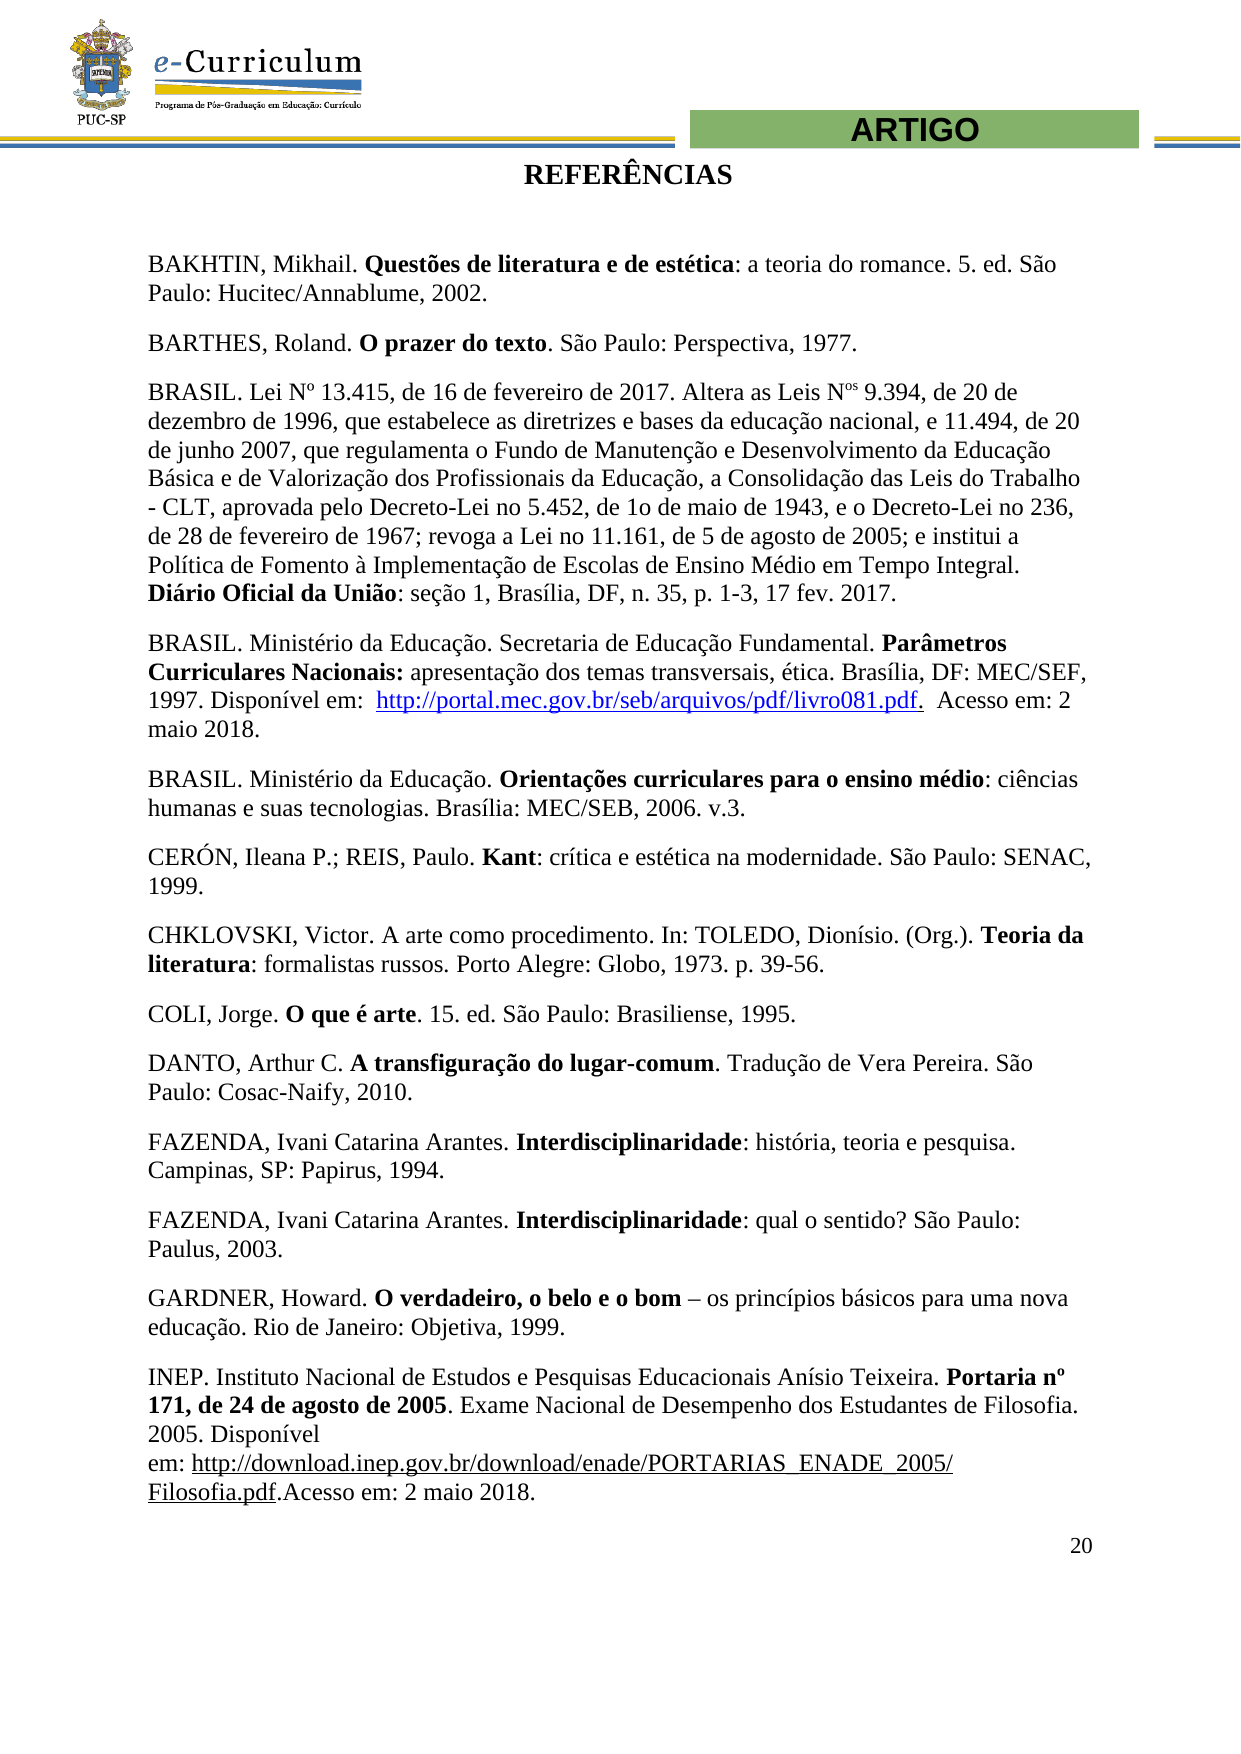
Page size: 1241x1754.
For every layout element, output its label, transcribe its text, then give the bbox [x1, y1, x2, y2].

picture [1155, 118, 1241, 148]
text FAZENDA, Ivani Catarina Arantes. Interdisciplinaridade: história, teoria e pesquisa. Campinas, SP: Papirus, 1994. [148, 1127, 1092, 1184]
text BRASIL. Ministério da Educação. Orientações curriculares para o ensino médio: ciências humanas e suas tecnologias. Brasília: MEC/SEB, 2006. v.3. [148, 764, 1092, 821]
picture [0, 19, 675, 148]
text BARTHES, Roland. O prazer do texto. São Paulo: Perspectiva, 1977. [148, 328, 1092, 356]
text FAZENDA, Ivani Catarina Arantes. Interdisciplinaridade: qual o sentido? São Paulo: Paulus, 2003. [148, 1205, 1092, 1263]
text BAKHTIN, Mikhail. Questões de literatura e de estética: a teoria do romance. 5. ed. São Paulo: Hucitec/Annablume, 2002. [148, 249, 1092, 307]
text CHKLOVSKI, Victor. A arte como procedimento. In: TOLEDO, Dionísio. (Org.). Teoria da literatura: formalistas russos. Porto Alegre: Globo, 1973. p. 39-56. [825, 921, 1092, 978]
text BRASIL. Lei Nº 13.415, de 16 de fevereiro de 2017. Altera as Leis Nos 9.394, de 20 de dezembro de 1996, que estabelece as diretrizes e bases da educação nacional, e 11.494, de 20 de junho 2007, que regulamenta o Fundo de Manutenção e Desenvolvimento da Educação Básica e de Valorização dos Profissionais da Educação, a Consolidação das Leis do Trabalho - CLT, aprovada pelo Decreto-Lei no 5.452, de 1o de maio de 1943, e o Decreto-Lei no 236, de 28 de fevereiro de 1967; revoga a Lei no 11.161, de 5 de agosto de 2005; e institui a Política de Fomento à Implementação de Escolas de Ensino Médio em Tempo Integral. Diário Oficial da União: seção 1, Brasília, DF, n. 35, p. 1-3, 17 fev. 2017. [148, 377, 1092, 607]
subtitle REFERÊNCIAS [524, 157, 1092, 191]
text GARDNER, Howard. O verdadeiro, o belo e o bom – os princípios básicos para uma nova educação. Rio de Janeiro: Objetiva, 1999. [148, 1283, 1092, 1341]
text CERÓN, Ileana P.; REIS, Paulo. Kant: crítica e estética na modernidade. São Paulo: SENAC, 1999. [148, 842, 1092, 900]
text DANTO, Arthur C. A transfiguração do lugar-comum. Tradução de Vera Pereira. São Paulo: Cosac-Naify, 2010. [148, 1048, 1092, 1106]
text BRASIL. Ministério da Educação. Secretaria de Educação Fundamental. Parâmetros Curriculares Nacionais: apresentação dos temas transversais, ética. Brasília, DF: MEC/SEF, 1997. Disponível em: http://portal.mec.gov.br/seb/arquivos/pdf/livro081.pdf. Acesso em: 2 maio 2018. [148, 628, 1092, 743]
text COLI, Jorge. O que é arte. 15. ed. São Paulo: Brasiliense, 1995. [148, 999, 1092, 1028]
text INEP. Instituto Nacional de Estudos e Pesquisas Educacionais Anísio Teixeira. Portaria nº 171, de 24 de agosto de 2005. Exame Nacional de Desempenho dos Estudantes de Filosofia. 2005. Disponível em: http://download.inep.gov.br/download/enade/PORTARIAS_ENADE_2005/Filosofia.pdf.Acesso em: 2 maio 2018. [148, 1362, 1092, 1506]
